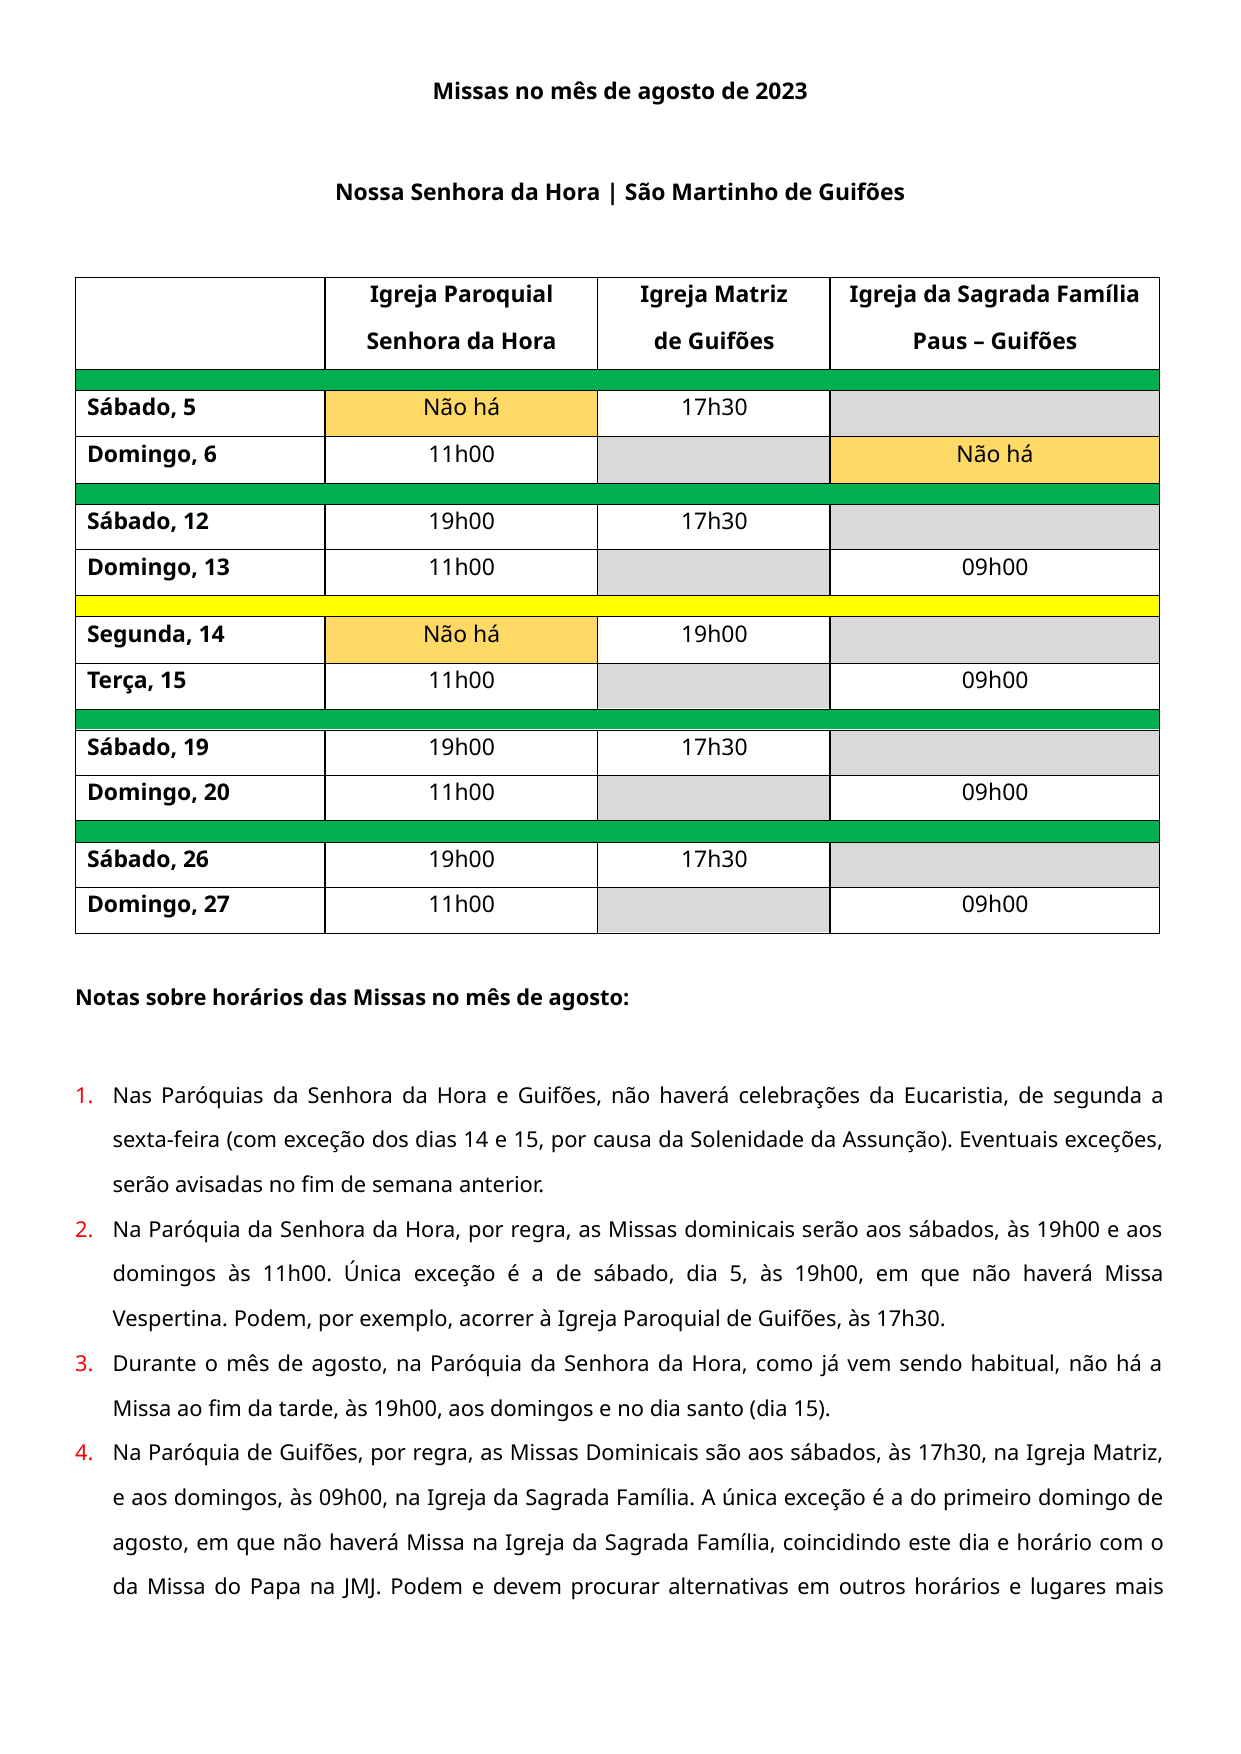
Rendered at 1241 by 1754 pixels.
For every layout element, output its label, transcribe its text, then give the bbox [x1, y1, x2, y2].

table_cell 17h30 [598, 843, 829, 887]
table_cell Domingo, 20 [76, 776, 324, 820]
text Notas sobre horários das Missas no mês de agosto: [75, 982, 1165, 1012]
table_cell 09h00 [831, 664, 1159, 708]
table_cell 11h00 [326, 776, 597, 820]
table_cell Sábado, 19 [76, 731, 324, 775]
table_cell 19h00 [598, 617, 829, 663]
table_cell [598, 550, 829, 595]
table_cell Domingo, 27 [76, 888, 324, 932]
text Nossa Senhora da Hora | São Martinho de Guifões [75, 176, 1165, 207]
table_cell Segunda, 14 [76, 617, 324, 663]
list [75, 1437, 1165, 1601]
table_cell 17h30 [598, 391, 829, 436]
table_cell Sábado, 12 [76, 505, 324, 549]
table_cell [598, 664, 829, 708]
table_header [76, 278, 324, 369]
table_header Igreja Matriz de Guifões [598, 278, 829, 369]
table_header Igreja Paroquial Senhora da Hora [326, 278, 597, 369]
table_cell Não há [326, 617, 597, 663]
table_cell [831, 505, 1159, 549]
table_cell 19h00 [326, 843, 597, 887]
table_cell 11h00 [326, 888, 597, 932]
table_cell Sábado, 5 [76, 391, 324, 436]
table_cell 11h00 [326, 437, 597, 483]
table_cell Domingo, 6 [76, 437, 324, 483]
table_cell 17h30 [598, 505, 829, 549]
table_cell [76, 821, 1159, 842]
text Missas no mês de agosto de 2023 [75, 75, 1165, 106]
table_header Igreja da Sagrada Família Paus – Guifões [831, 278, 1159, 369]
table_cell 09h00 [831, 888, 1159, 932]
table_cell Terça, 15 [76, 664, 324, 708]
table_cell 09h00 [831, 550, 1159, 595]
table_cell [598, 776, 829, 820]
list Nas Paróquias da Senhora da Hora e Guifões, não haverá celebrações da Eucaristia, de segunda a sexta-feira (com exceção dos dias 14 e 15, por causa da Solenidade da Assunção). Eventuais exceções, serão avisadas no fim de semana anterior. [75, 1080, 1165, 1199]
table_cell Domingo, 13 [76, 550, 324, 595]
table_cell [831, 843, 1159, 887]
table_cell 19h00 [326, 505, 597, 549]
table_cell [598, 888, 829, 932]
table_cell [76, 710, 1159, 729]
list Na Paróquia da Senhora da Hora, por regra, as Missas dominicais serão aos sábados, às 19h00 e aos domingos às 11h00. Única exceção é a de sábado, dia 5, às 19h00, em que não haverá Missa Vespertina. Podem, por exemplo, acorrer à Igreja Paroquial de Guifões, às 17h30. [75, 1214, 1165, 1333]
table_cell 11h00 [326, 664, 597, 708]
list Durante o mês de agosto, na Paróquia da Senhora da Hora, como já vem sendo habitual, não há a Missa ao fim da tarde, às 19h00, aos domingos e no dia santo (dia 15). [75, 1348, 1165, 1422]
table_cell [76, 484, 1159, 504]
table_cell Não há [831, 437, 1159, 483]
table_cell 11h00 [326, 550, 597, 595]
table_cell Sábado, 26 [76, 843, 324, 887]
table_cell Não há [326, 391, 597, 436]
table_cell [76, 370, 1159, 390]
table_cell [598, 437, 829, 483]
table_cell [831, 617, 1159, 663]
table_cell 17h30 [598, 731, 829, 775]
table_cell [831, 731, 1159, 775]
table_cell 09h00 [831, 776, 1159, 820]
table_cell [76, 596, 1159, 616]
table_cell 19h00 [326, 731, 597, 775]
table_cell [831, 391, 1159, 436]
